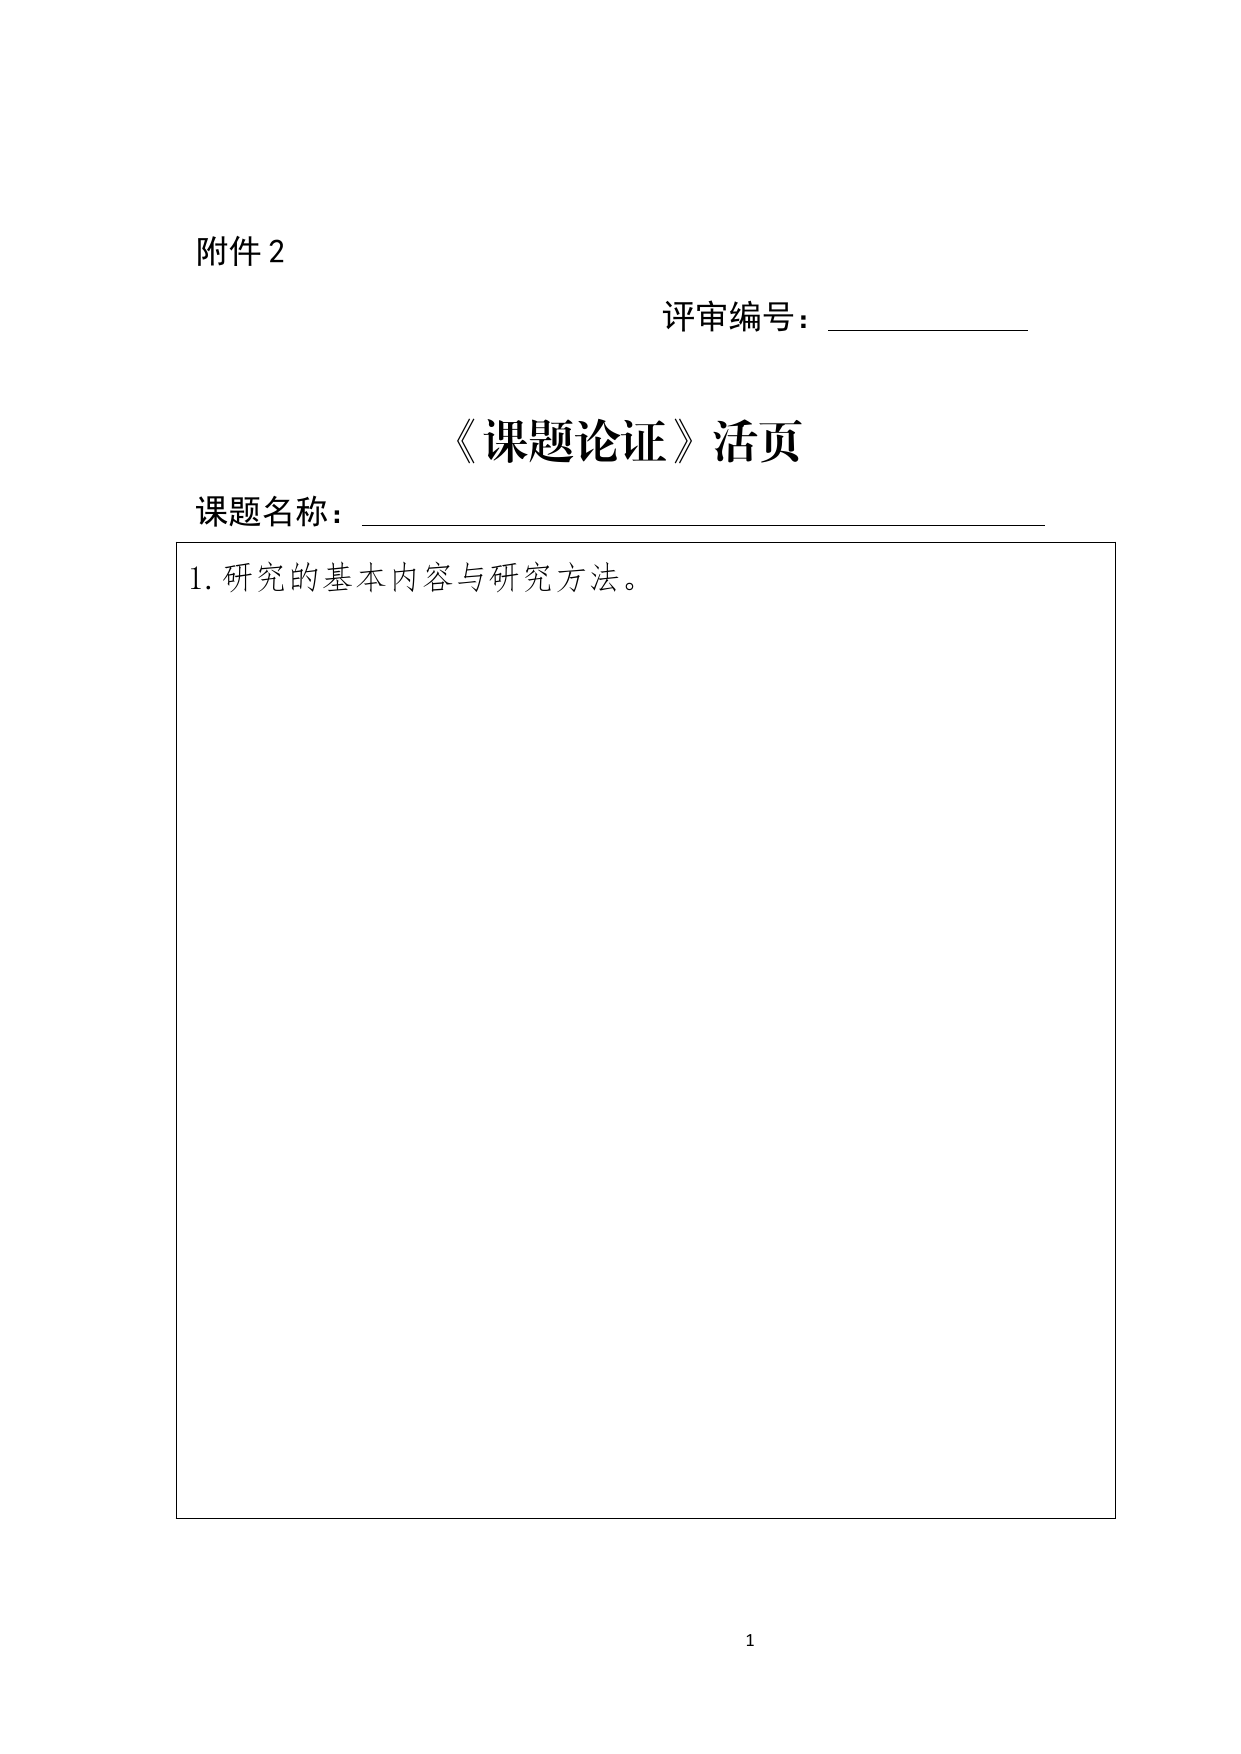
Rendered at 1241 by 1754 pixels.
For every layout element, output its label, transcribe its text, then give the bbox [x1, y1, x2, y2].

text 课题名称： [195, 477, 1045, 542]
table_header 1.研究的基本内容与研究方法。 [177, 543, 1115, 1518]
text 评审编号： [195, 282, 1045, 347]
text 《课题论证》活页 [195, 412, 1045, 477]
text 附件2 [195, 217, 1045, 282]
